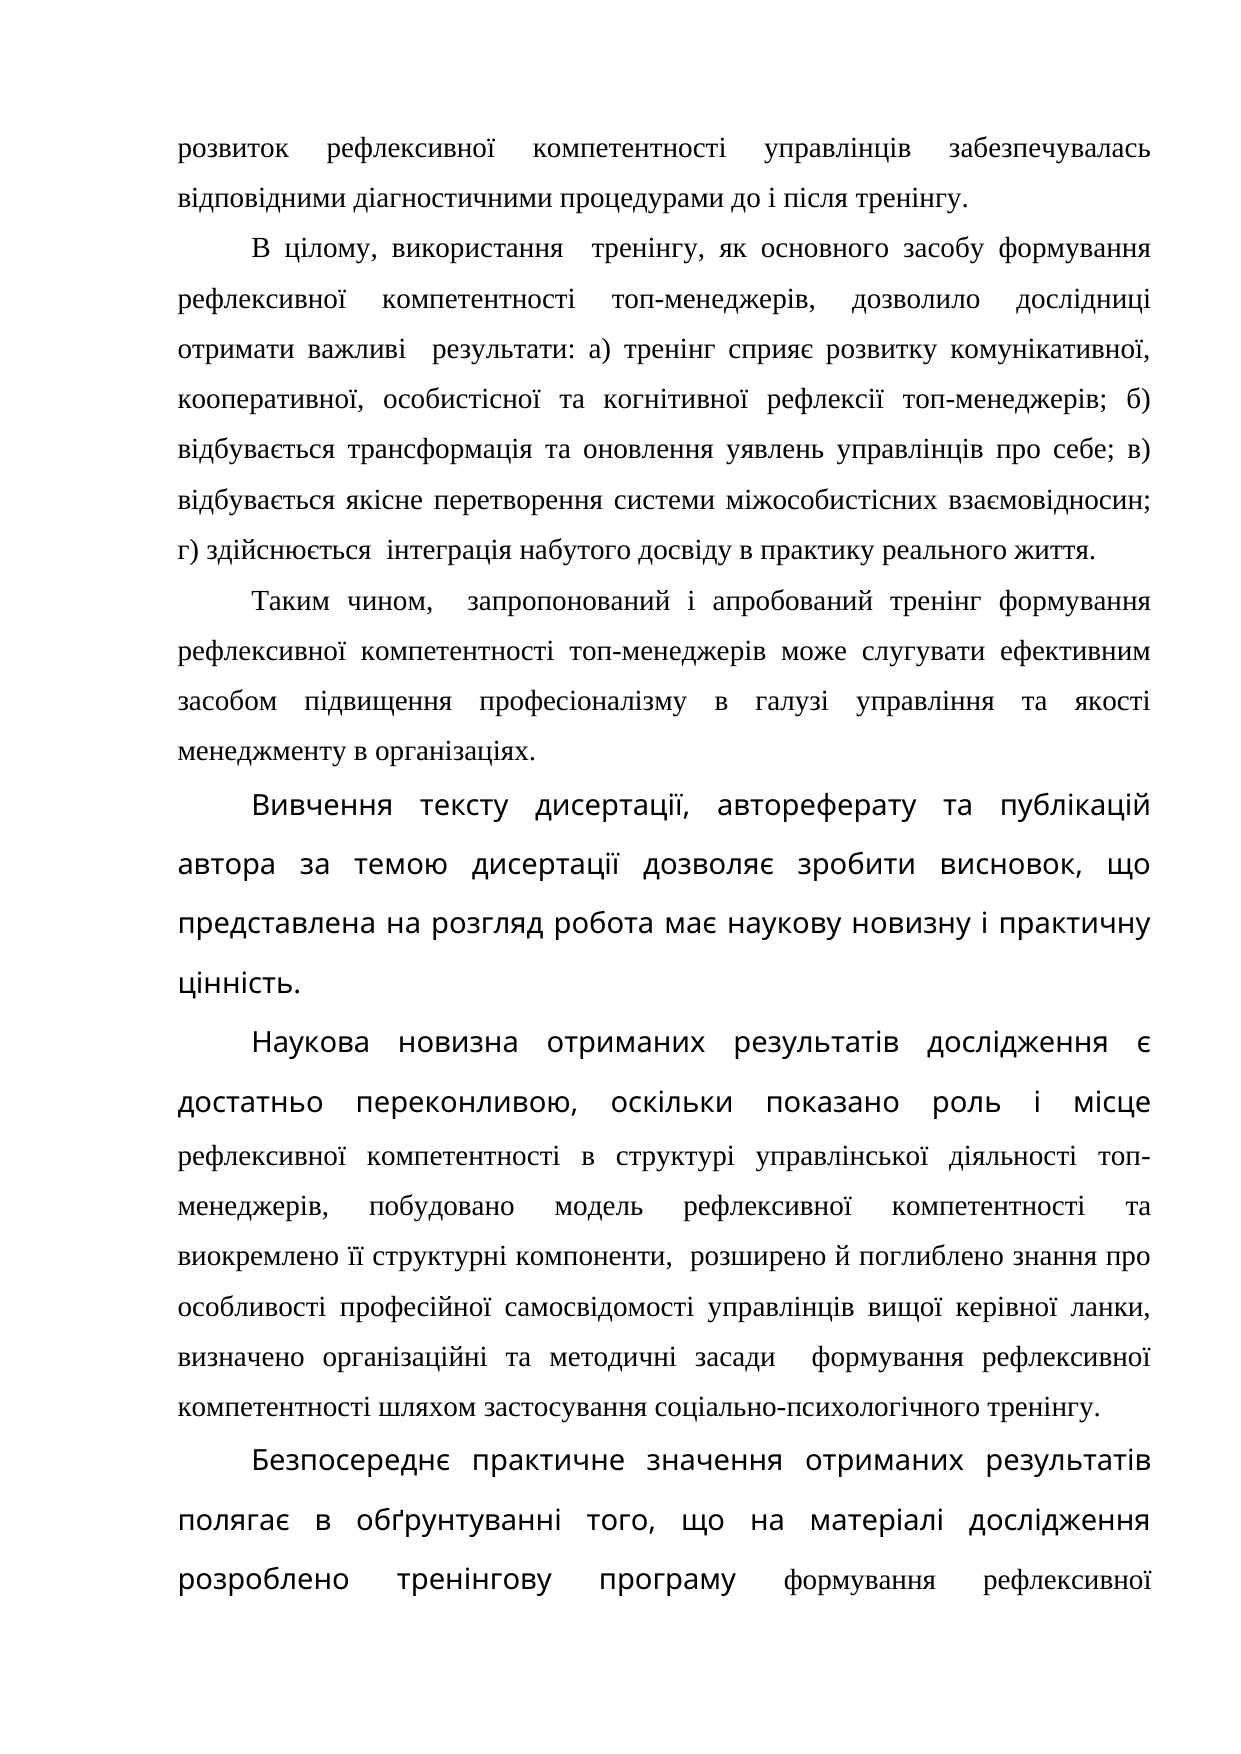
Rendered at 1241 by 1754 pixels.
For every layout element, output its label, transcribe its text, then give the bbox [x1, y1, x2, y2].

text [177, 130, 1152, 214]
text Наукова новизна отриманих результатів дослідження є достатньо переконливою, оскільки показано роль і місце рефлексивної компетентності в структурі управлінської діяльності топ-менеджерів, побудовано модель рефлексивної компетентності та виокремлено її структурні компоненти, розширено й поглиблено знання про особливості професійної самосвідомості управлінців вищої керівної ланки, визначено організаційні та методичні засади формування рефлексивної компетентності шляхом застосування соціально-психологічного тренінгу. [177, 1022, 1152, 1423]
text Вивчення тексту дисертації, автореферату та публікацій автора за темою дисертації дозволяє зробити висновок, що представлена на розгляд робота має наукову новизну і практичну цінність. [177, 784, 1152, 1002]
text Таким чином, запропонований і апробований тренінг формування рефлексивної компетентності топ-менеджерів може слугувати ефективним засобом підвищення професіоналізму в галузі управління та якості менеджменту в організаціях. [177, 583, 1152, 767]
text В цілому, використання тренінгу, як основного засобу формування рефлексивної компетентності топ-менеджерів, дозволило дослідниці отримати важливі результати: а) тренінг сприяє розвитку комунікативної, кооперативної, особистісної та когнітивної рефлексії топ-менеджерів; б) відбувається трансформація та оновлення уявлень управлінців про себе; в) відбувається якісне перетворення системи міжособистісних взаємовідносин; г) здійснюється інтеграція набутого досвіду в практику реального життя. [177, 230, 1152, 566]
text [177, 1439, 1152, 1598]
